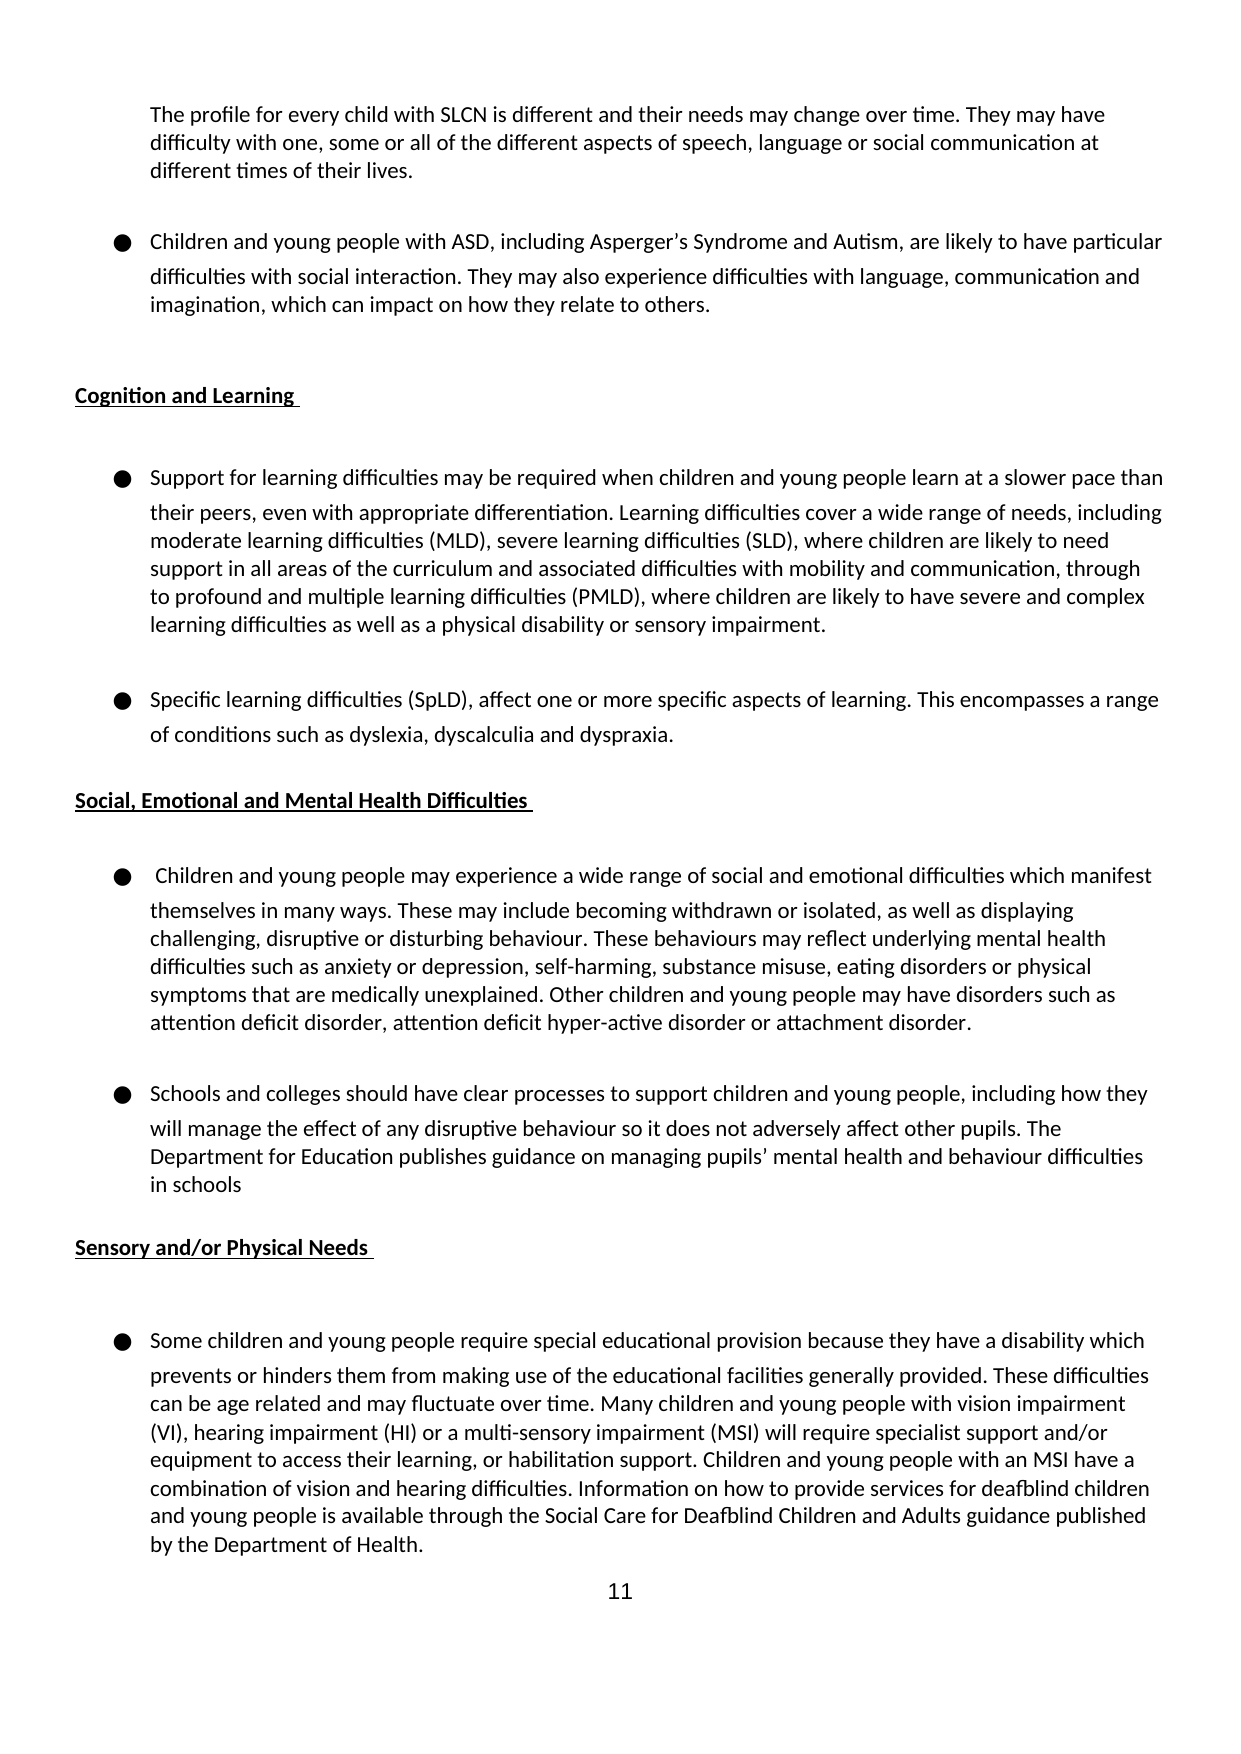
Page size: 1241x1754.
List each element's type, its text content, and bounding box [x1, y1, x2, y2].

list Children and young people with ASD, including Asperger’s Syndrome and Autism, are likely to have particular difficulties with social interaction. They may also experience difficulties with language, communication and imagination, which can impact on how they relate to others. [112, 215, 1165, 318]
list Schools and colleges should have clear processes to support children and young people, including how they will manage the effect of any disruptive behaviour so it does not adversely affect other pupils. The Department for Education publishes guidance on managing pupils’ mental health and behaviour difficulties in schools [112, 1067, 1165, 1198]
list Support for learning difficulties may be required when children and young people learn at a slower pace than their peers, even with appropriate differentiation. Learning difficulties cover a wide range of needs, including moderate learning difficulties (MLD), severe learning difficulties (SLD), where children are likely to need support in all areas of the curriculum and associated difficulties with mobility and communication, through to profound and multiple learning difficulties (PMLD), where children are likely to have severe and complex learning difficulties as well as a physical disability or sensory impairment. [112, 451, 1165, 638]
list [112, 100, 1165, 184]
list Some children and young people require special educational provision because they have a disability which prevents or hinders them from making use of the educational facilities generally provided. These difficulties can be age related and may fluctuate over time. Many children and young people with vision impairment (VI), hearing impairment (HI) or a multi-sensory impairment (MSI) will require specialist support and/or equipment to access their learning, or habilitation support. Children and young people with an MSI have a combination of vision and hearing difficulties. Information on how to provide services for deafblind children and young people is available through the Social Care for Deafblind Children and Adults guidance published by the Department of Health. [112, 1314, 1165, 1558]
list Children and young people may experience a wide range of social and emotional difficulties which manifest themselves in many ways. These may include becoming withdrawn or isolated, as well as displaying challenging, disruptive or disturbing behaviour. These behaviours may reflect underlying mental health difficulties such as anxiety or depression, self-harming, substance misuse, eating disorders or physical symptoms that are medically unexplained. Other children and young people may have disorders such as attention deficit disorder, attention deficit hyper-active disorder or attachment disorder. [112, 849, 1165, 1036]
text Sensory and/or Physical Needs [75, 1233, 1165, 1262]
text Cognition and Learning [75, 381, 1165, 409]
text Social, Emotional and Mental Health Difficulties [75, 786, 1165, 814]
list Specific learning difficulties (SpLD), affect one or more specific aspects of learning. This encompasses a range of conditions such as dyslexia, dyscalculia and dyspraxia. [112, 673, 1165, 748]
